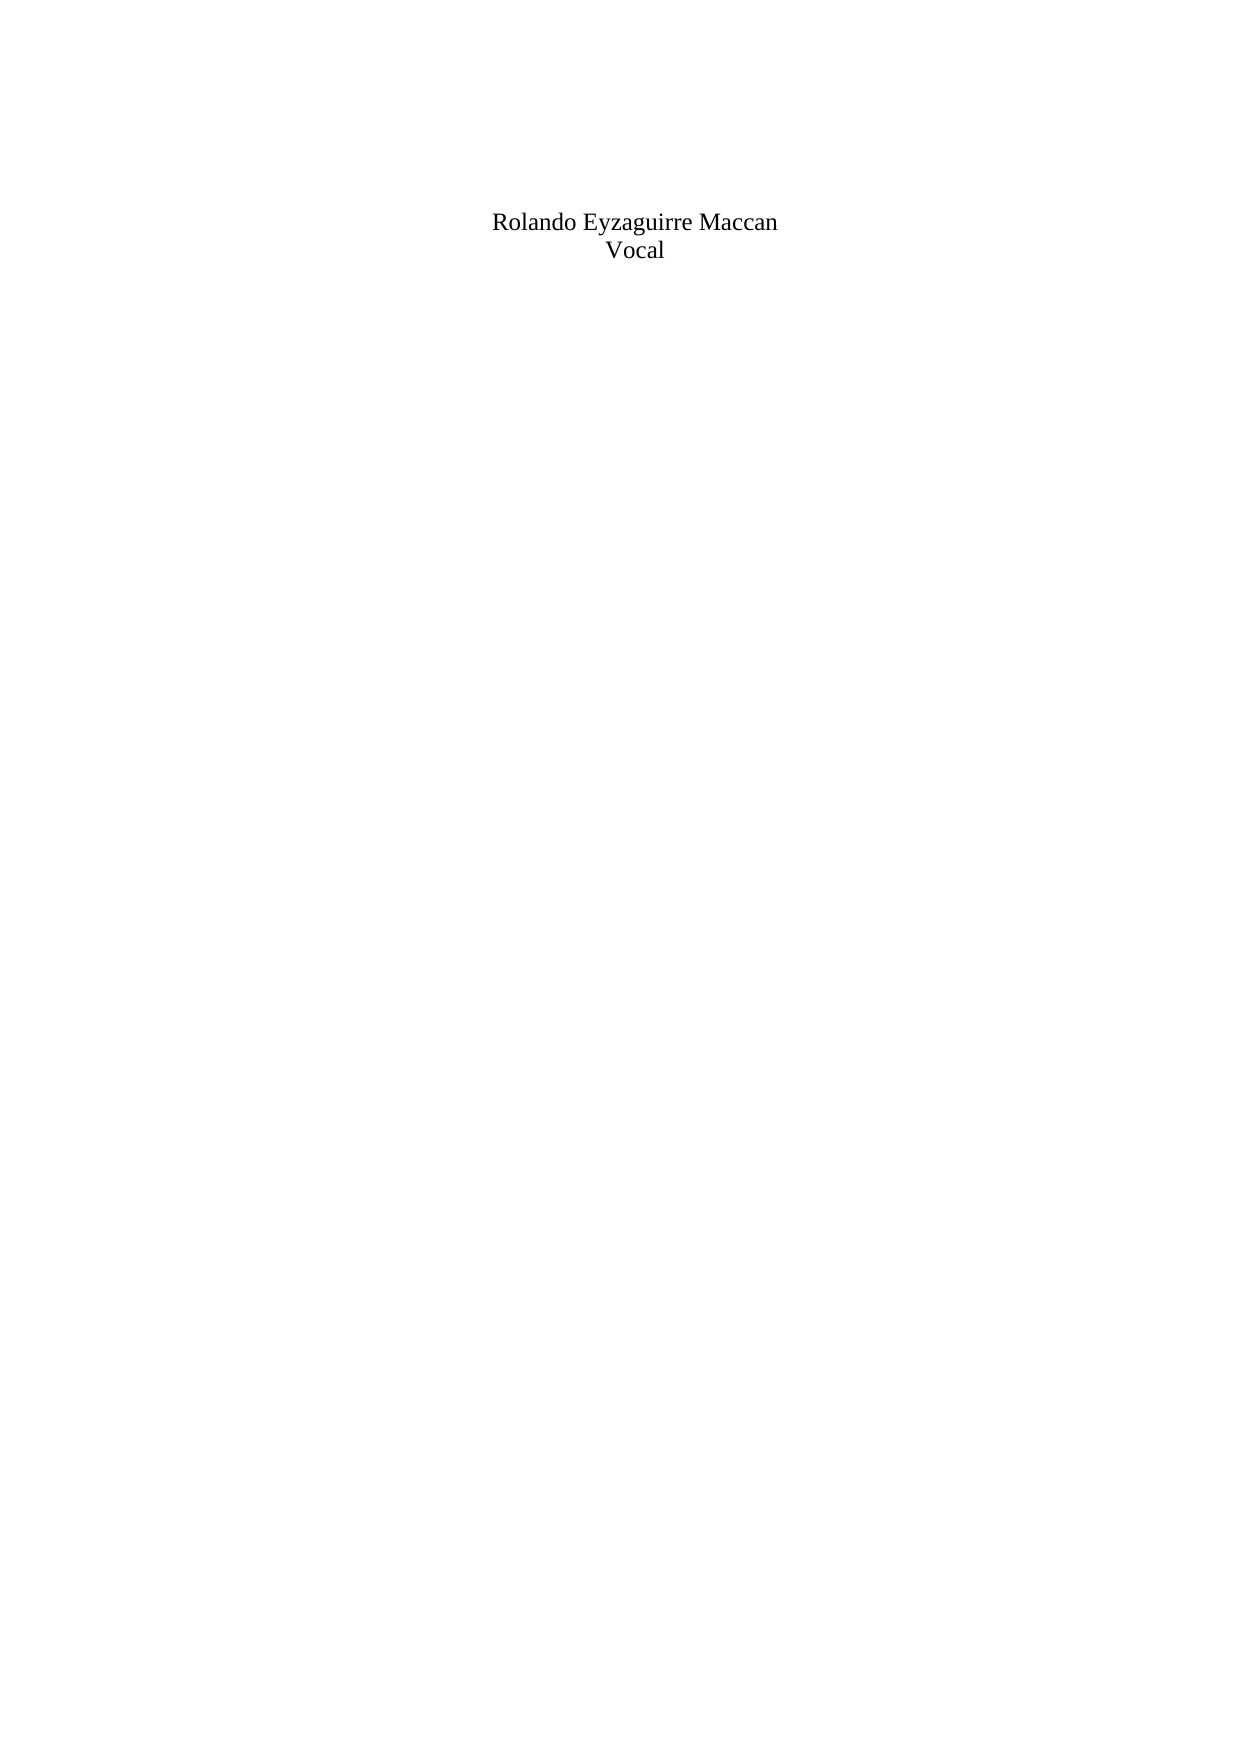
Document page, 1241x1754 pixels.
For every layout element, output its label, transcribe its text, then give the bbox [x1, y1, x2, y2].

text Vocal [177, 236, 1092, 264]
text Rolando Eyzaguirre Maccan [177, 207, 1092, 236]
